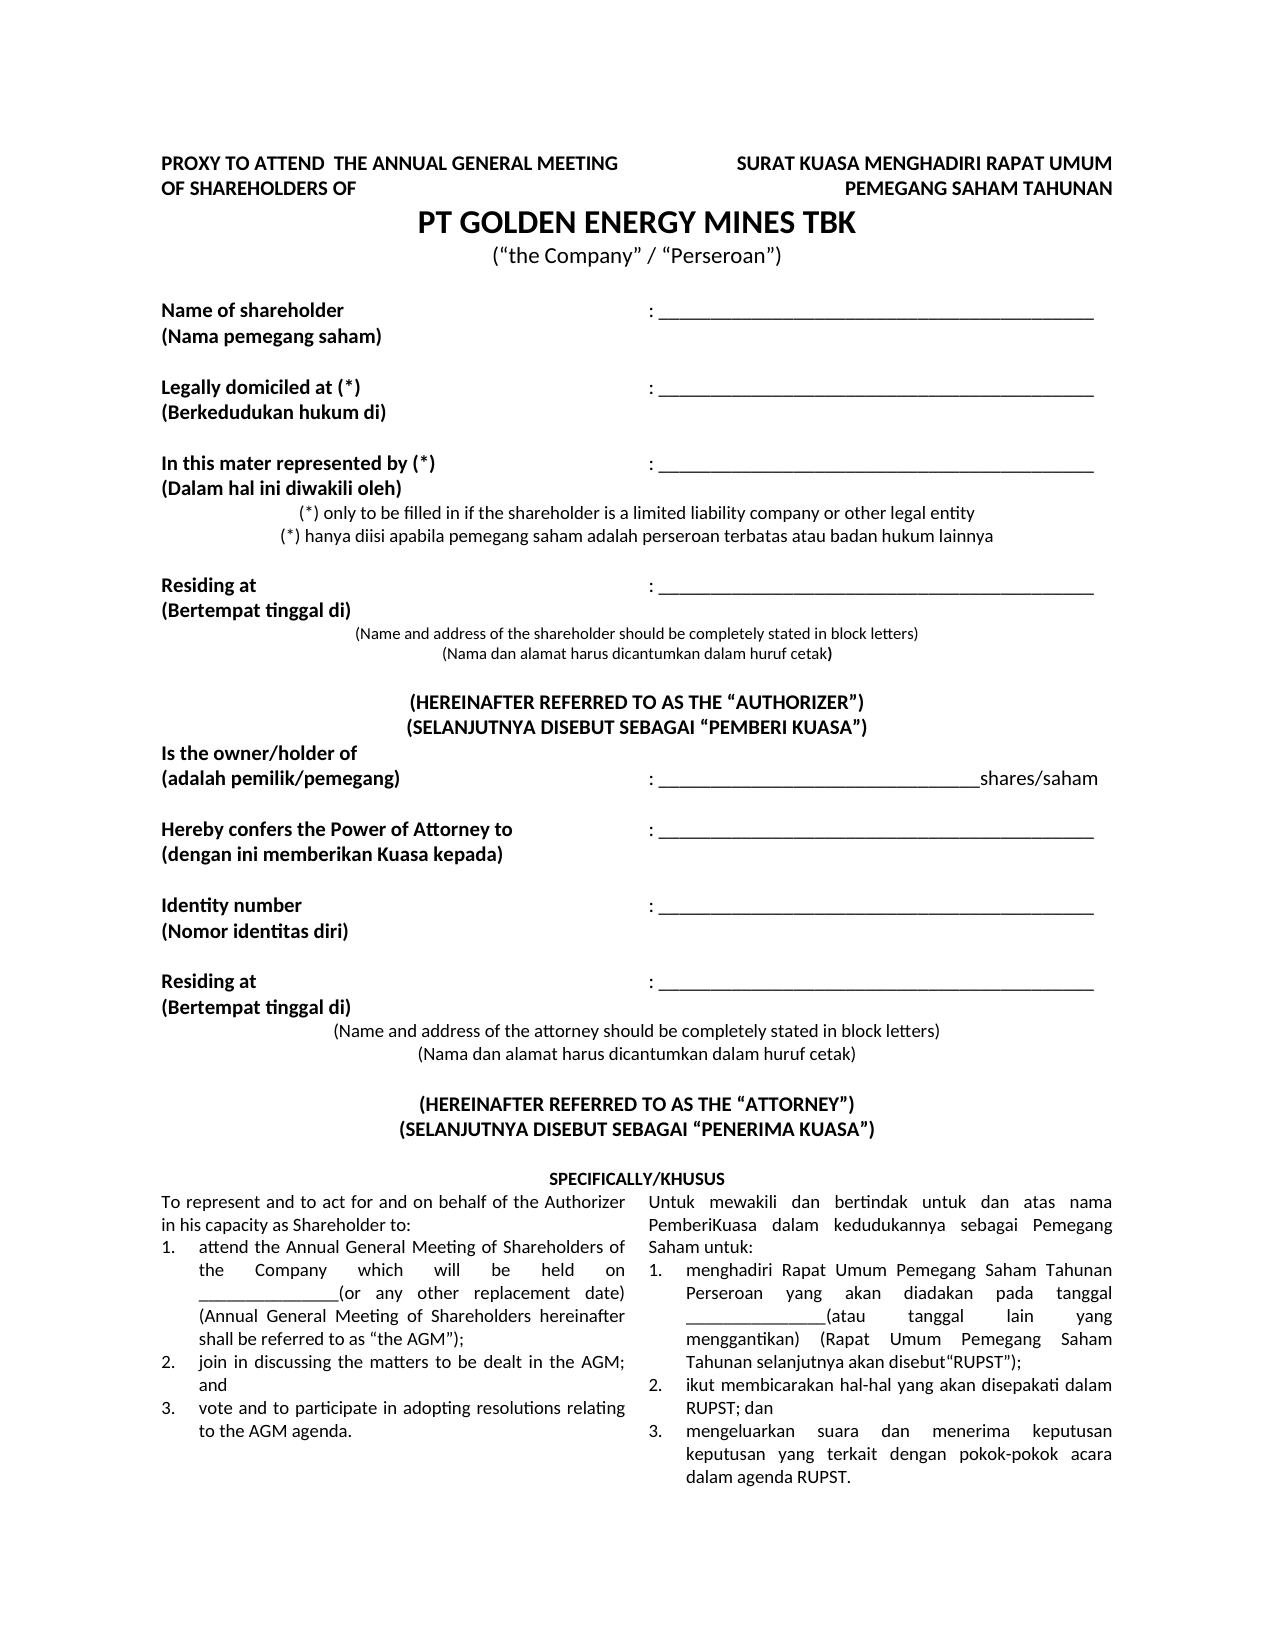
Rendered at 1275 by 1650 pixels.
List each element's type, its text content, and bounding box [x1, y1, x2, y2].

table_cell PT GOLDEN ENERGY MINES TBK (“the Company” / “Perseroan”) [150, 201, 1124, 298]
table_cell Name of shareholder (Nama pemegang saham) Legally domiciled at (*) (Berkedudukan hukum di) In this mater represented by (*) (Dalam hal ini diwakili oleh) [150, 298, 637, 501]
table_cell : __________________________________________ [637, 572, 1124, 623]
table_cell (Name and address of the attorney should be completely stated in block letters) (Nama dan alamat harus dicantumkan dalam huruf cetak) (HEREINAFTER REFERRED TO AS THE “ATTORNEY”) (SELANJUTNYA DISEBUT SEBAGAI “PENERIMA KUASA”) SPECIFICALLY/KHUSUS [150, 1020, 1124, 1190]
table_header PROXY TO ATTEND THE ANNUAL GENERAL MEETING OF SHAREHOLDERS OF [150, 150, 637, 201]
table_cell : __________________________________________ : __________________________________________ : __________________________________________ [637, 298, 1124, 501]
table_cell Is the owner/holder of (adalah pemilik/pemegang) Hereby confers the Power of Attorney to (dengan ini memberikan Kuasa kepada) Identity number (Nomor identitas diri) Residing at (Bertempat tinggal di) [150, 740, 637, 1019]
table_header SURAT KUASA MENGHADIRI RAPAT UMUM PEMEGANG SAHAM TAHUNAN [637, 150, 1124, 201]
table_cell Residing at (Bertempat tinggal di) [150, 572, 637, 623]
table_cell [637, 1190, 1124, 1488]
table_cell (Name and address of the shareholder should be completely stated in block letters) (Nama dan alamat harus dicantumkan dalam huruf cetak) (HEREINAFTER REFERRED TO AS THE “AUTHORIZER”) (SELANJUTNYA DISEBUT SEBAGAI “PEMBERI KUASA”) [150, 623, 1124, 740]
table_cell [150, 1190, 637, 1488]
table_cell : _______________________________shares/saham : __________________________________________ : __________________________________________ : __________________________________________ [637, 740, 1124, 1019]
table_cell (*) only to be filled in if the shareholder is a limited liability company or other legal entity (*) hanya diisi apabila pemegang saham adalah perseroan terbatas atau badan hukum lainnya [150, 501, 1124, 572]
